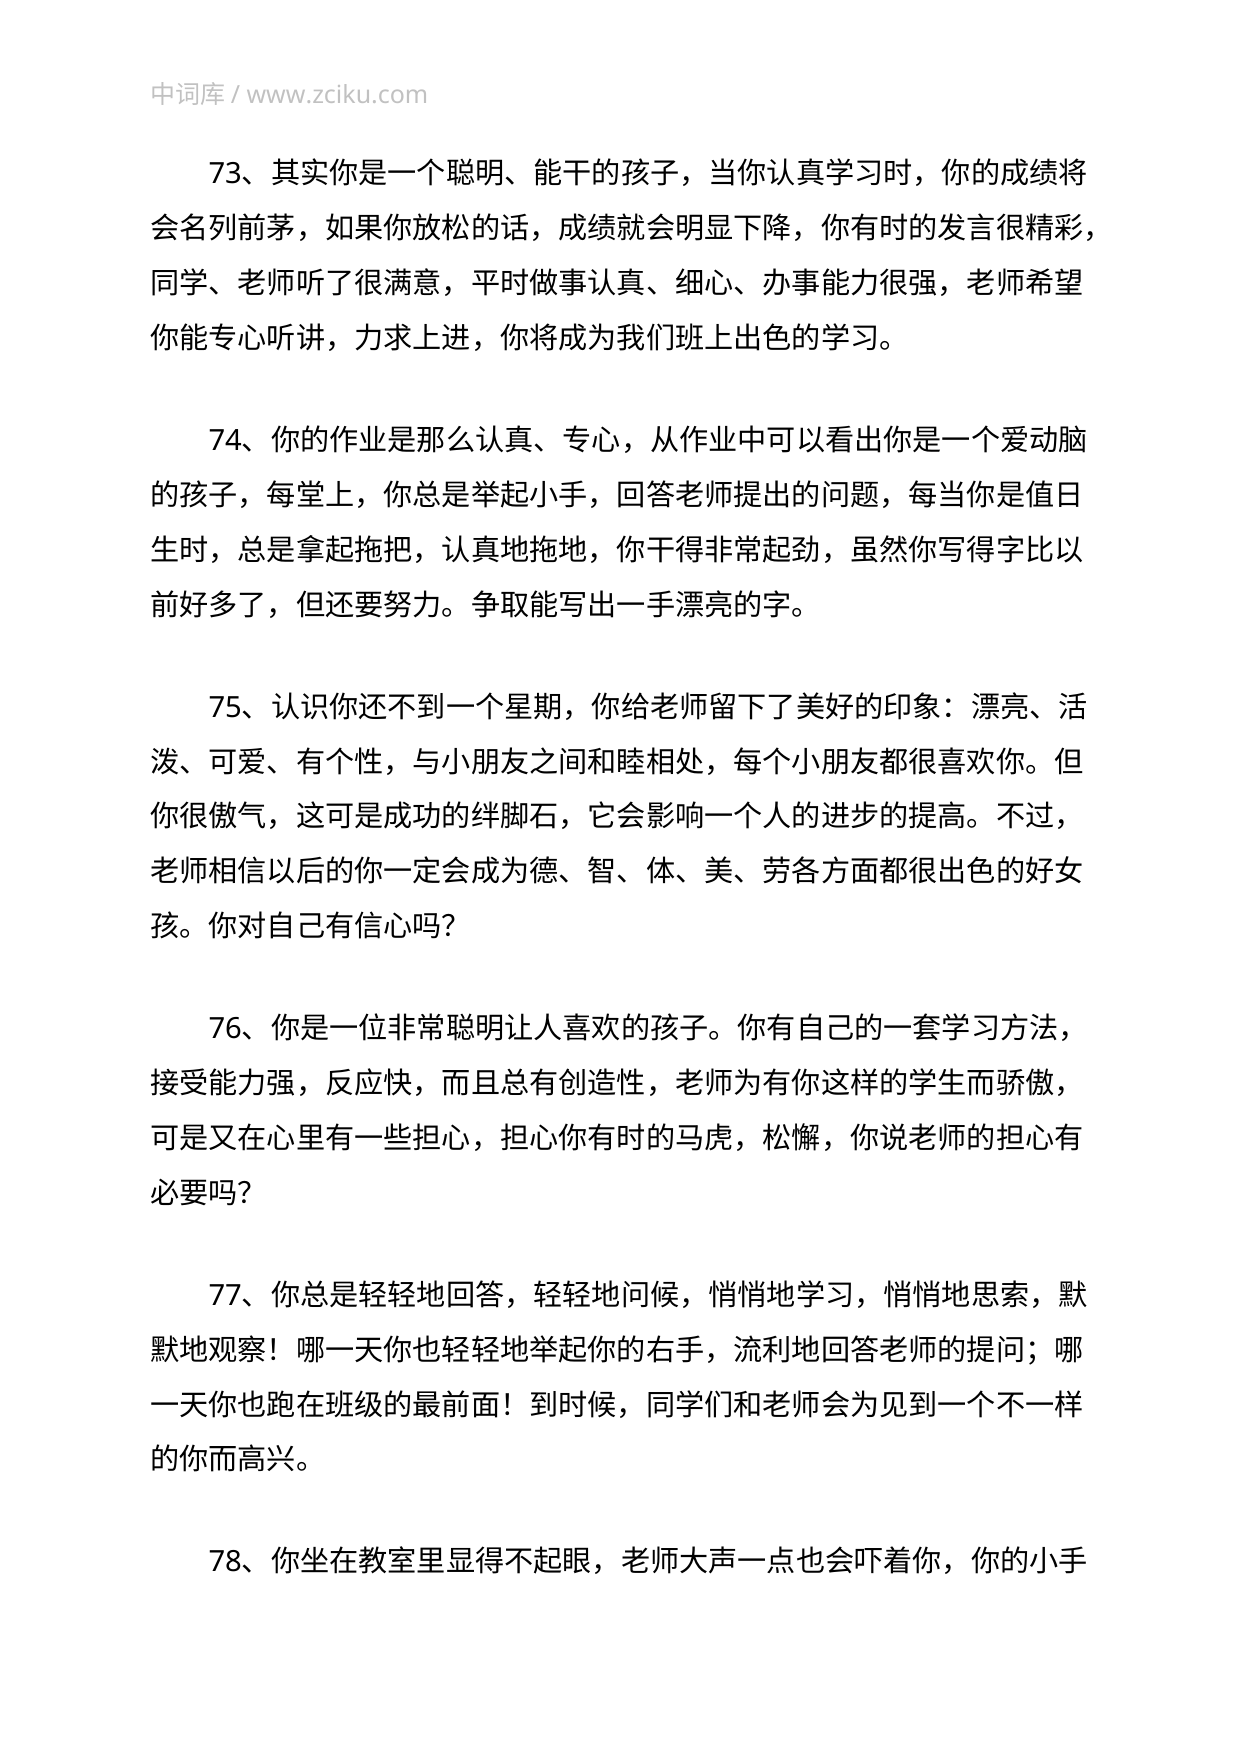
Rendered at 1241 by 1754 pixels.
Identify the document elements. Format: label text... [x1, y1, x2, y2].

text 76、你是一位非常聪明让人喜欢的孩子。你有自己的一套学习方法，接受能力强，反应快，而且总有创造性，老师为有你这样的学生而骄傲，可是又在心里有一些担心，担心你有时的马虎，松懈，你说老师的担心有必要吗？ [150, 1004, 1090, 1212]
text 74、你的作业是那么认真、专心，从作业中可以看出你是一个爱动脑的孩子，每堂上，你总是举起小手，回答老师提出的问题，每当你是值日生时，总是拿起拖把，认真地拖地，你干得非常起劲，虽然你写得字比以前好多了，但还要努力。争取能写出一手漂亮的字。 [150, 417, 1090, 624]
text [150, 1538, 1090, 1580]
text 75、认识你还不到一个星期，你给老师留下了美好的印象：漂亮、活泼、可爱、有个性，与小朋友之间和睦相处，每个小朋友都很喜欢你。但你很傲气，这可是成功的绊脚石，它会影响一个人的进步的提高。不过，老师相信以后的你一定会成为德、智、体、美、劳各方面都很出色的好女孩。你对自己有信心吗？ [150, 683, 1090, 945]
text 77、你总是轻轻地回答，轻轻地问候，悄悄地学习，悄悄地思索，默默地观察！哪一天你也轻轻地举起你的右手，流利地回答老师的提问；哪一天你也跑在班级的最前面！到时候，同学们和老师会为见到一个不一样的你而高兴。 [150, 1271, 1090, 1478]
text 73、其实你是一个聪明、能干的孩子，当你认真学习时，你的成绩将会名列前茅，如果你放松的话，成绩就会明显下降，你有时的发言很精彩，同学、老师听了很满意，平时做事认真、细心、办事能力很强，老师希望你能专心听讲，力求上进，你将成为我们班上出色的学习。 [150, 150, 1090, 357]
